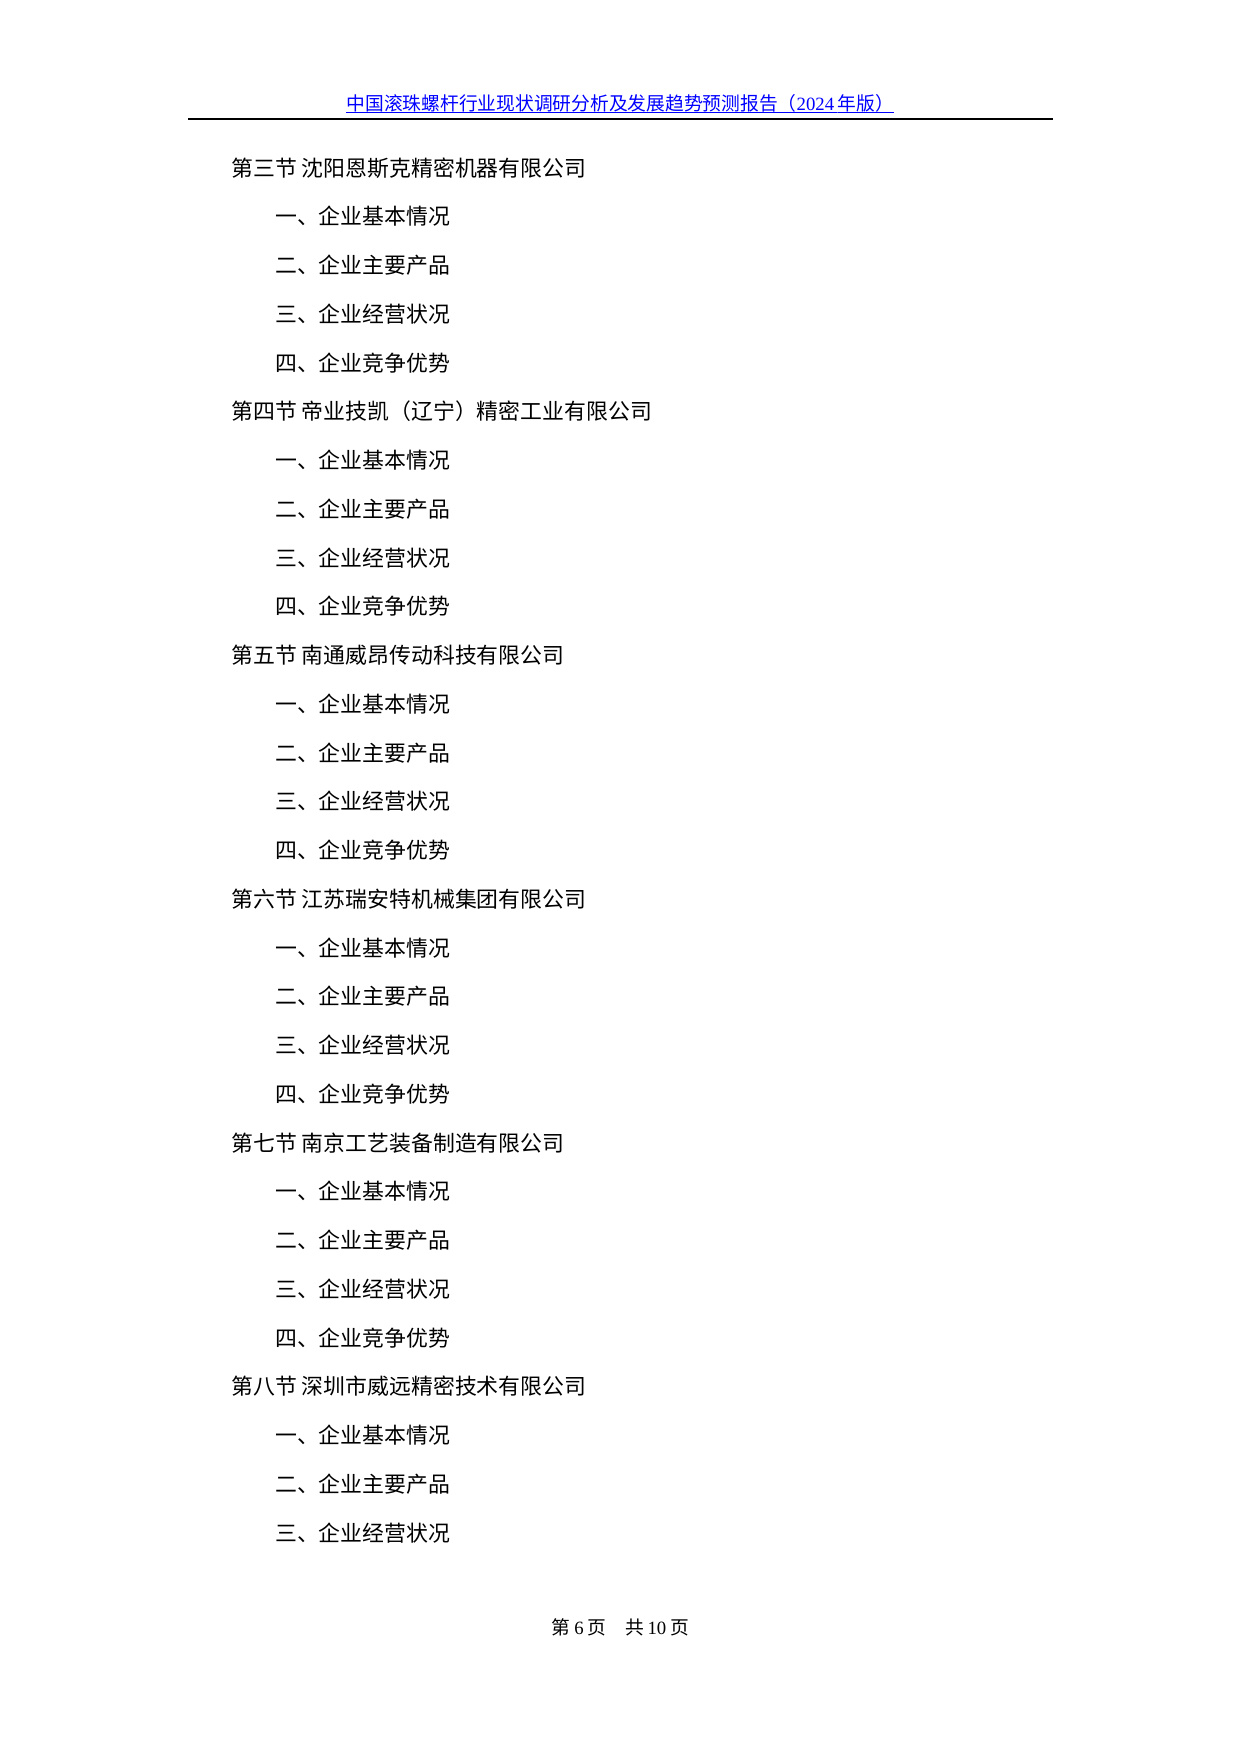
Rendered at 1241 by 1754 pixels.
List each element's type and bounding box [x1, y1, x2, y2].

text [187, 150, 1053, 1548]
